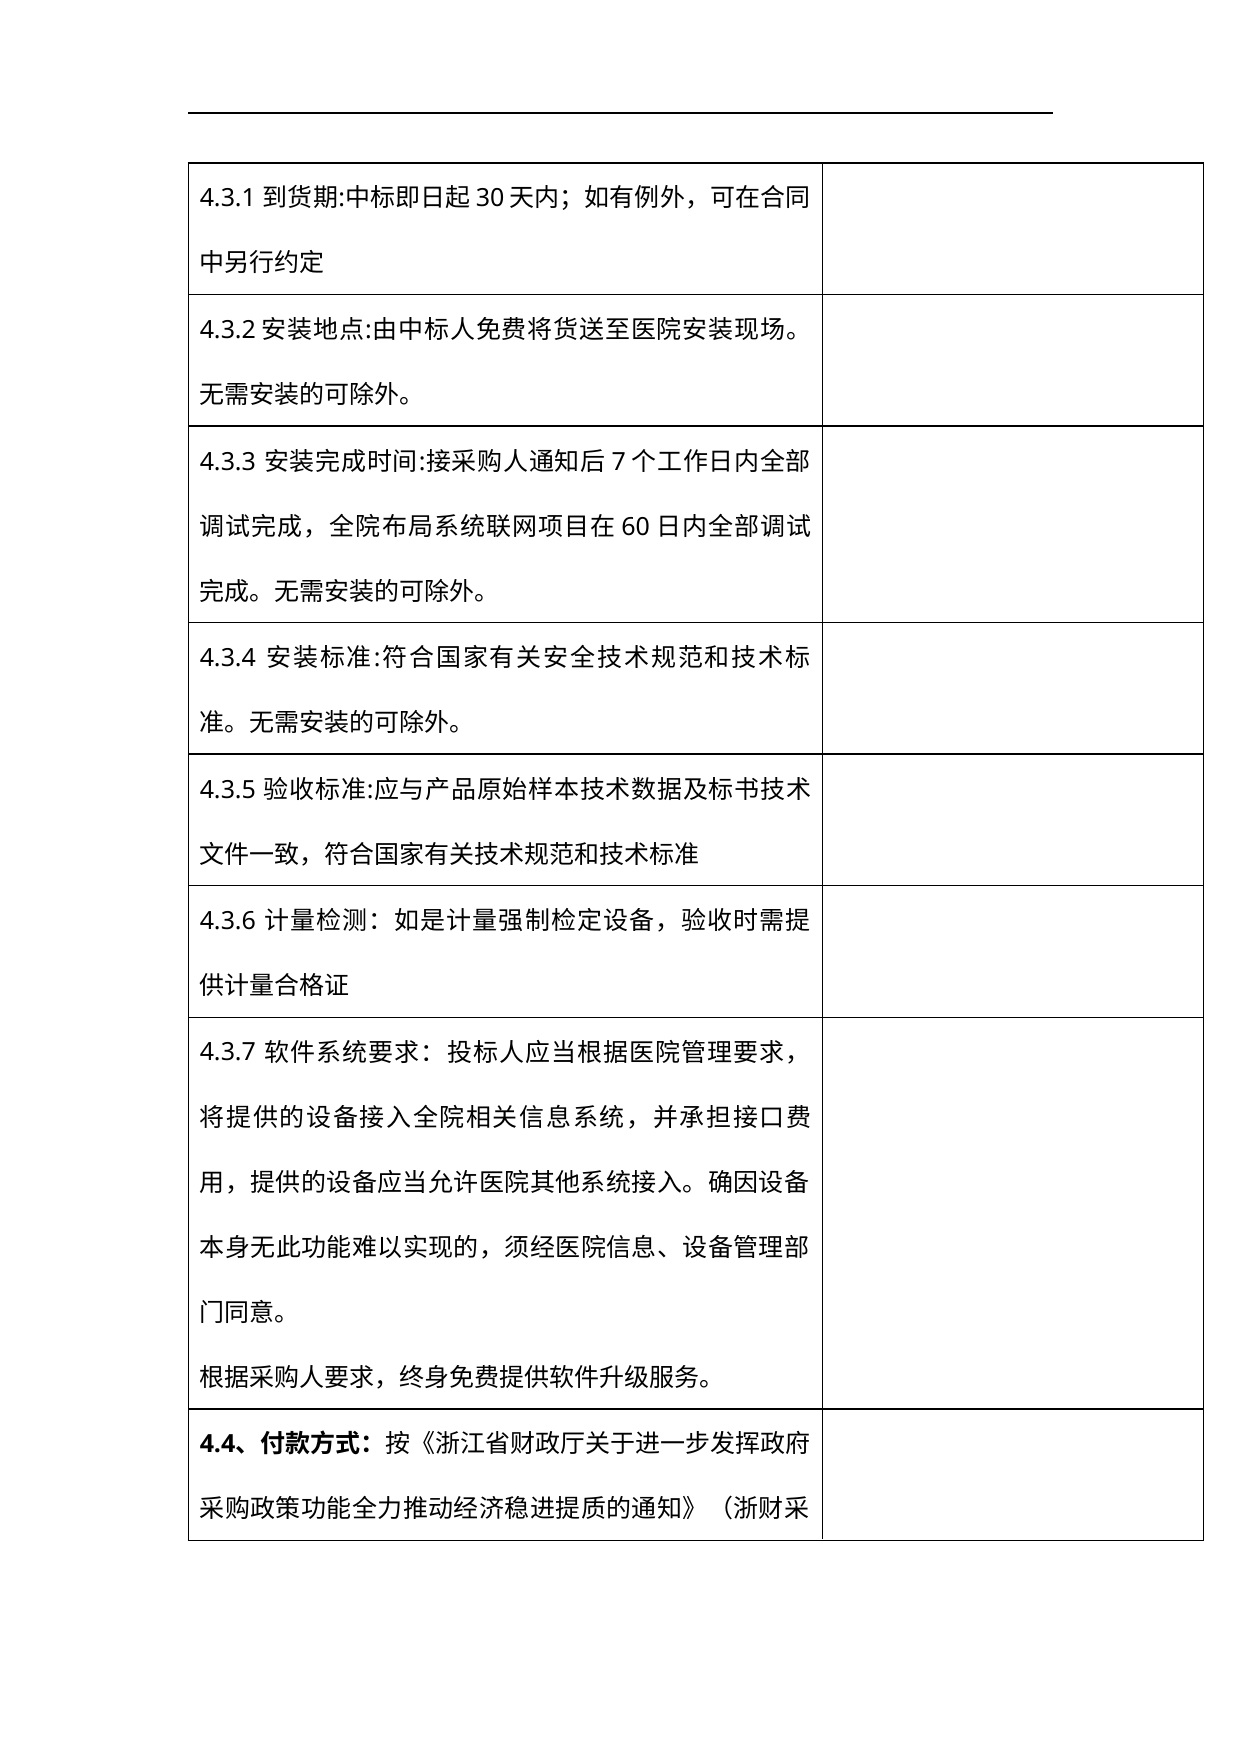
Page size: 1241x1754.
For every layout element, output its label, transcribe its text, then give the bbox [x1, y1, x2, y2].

table_cell [823, 886, 1203, 1016]
table_cell 4.3.4 安装标准:符合国家有关安全技术规范和技术标准。无需安装的可除外。 [189, 623, 822, 753]
table_cell [823, 427, 1203, 622]
table_cell 4.3.2安装地点:由中标人免费将货送至医院安装现场。无需安装的可除外。 [189, 295, 822, 425]
table_cell [823, 755, 1203, 885]
table_cell [823, 1018, 1203, 1408]
table_cell [823, 295, 1203, 425]
table_cell [823, 164, 1203, 293]
table_cell [823, 1410, 1203, 1539]
table_cell 4.3.3 安装完成时间:接采购人通知后7个工作日内全部调试完成，全院布局系统联网项目在60日内全部调试完成。无需安装的可除外。 [189, 427, 822, 622]
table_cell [189, 1410, 822, 1539]
table_cell [823, 623, 1203, 753]
table_cell 4.3.1 到货期:中标即日起30天内；如有例外，可在合同中另行约定 [189, 164, 822, 293]
table_cell 4.3.7 软件系统要求：投标人应当根据医院管理要求，将提供的设备接入全院相关信息系统，并承担接口费用，提供的设备应当允许医院其他系统接入。确因设备本身无此功能难以实现的，须经医院信息、设备管理部门同意。 根据采购人要求，终身免费提供软件升级服务。 [189, 1018, 822, 1408]
table_cell 4.3.6 计量检测：如是计量强制检定设备，验收时需提供计量合格证 [189, 886, 822, 1016]
table_cell 4.3.5 验收标准:应与产品原始样本技术数据及标书技术文件一致，符合国家有关技术规范和技术标准 [189, 755, 822, 885]
